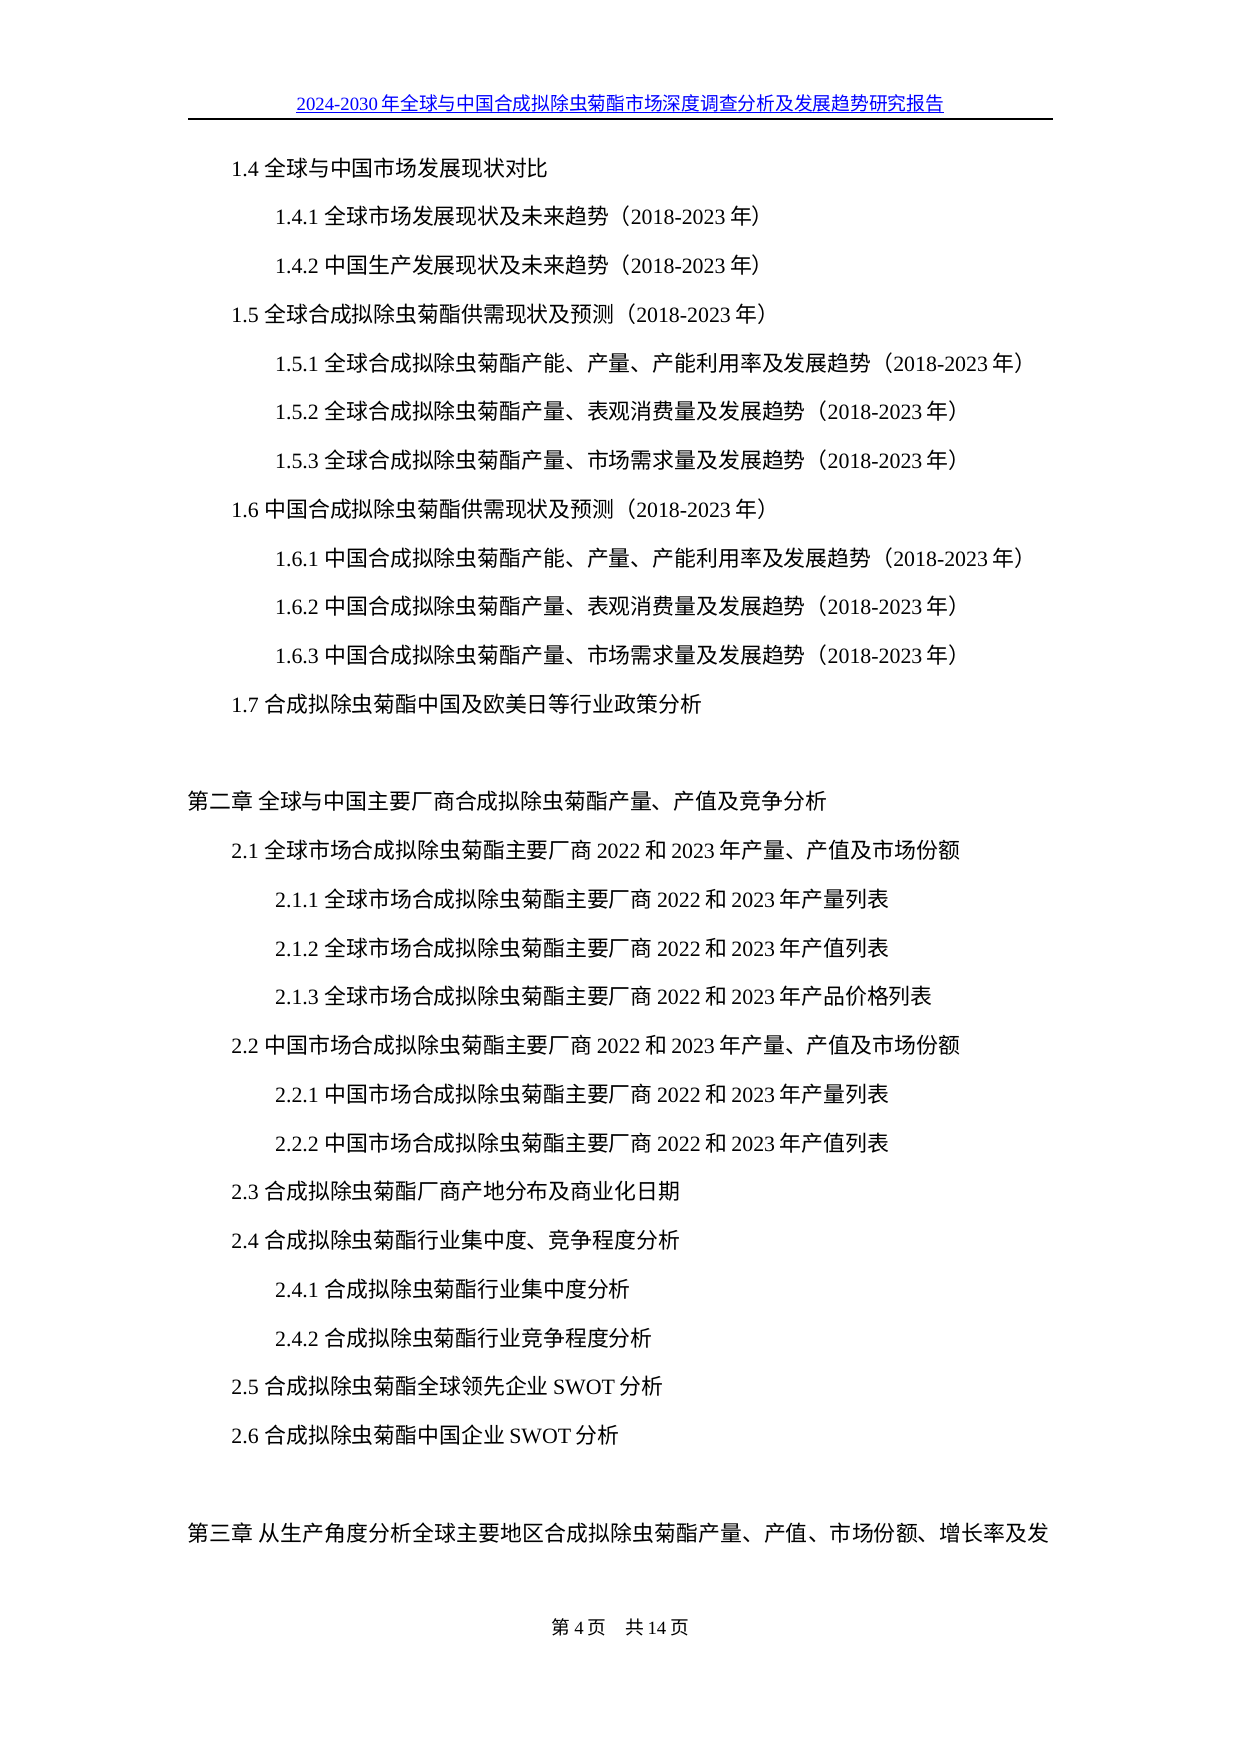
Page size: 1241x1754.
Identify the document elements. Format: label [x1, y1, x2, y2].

text [187, 150, 1053, 1548]
